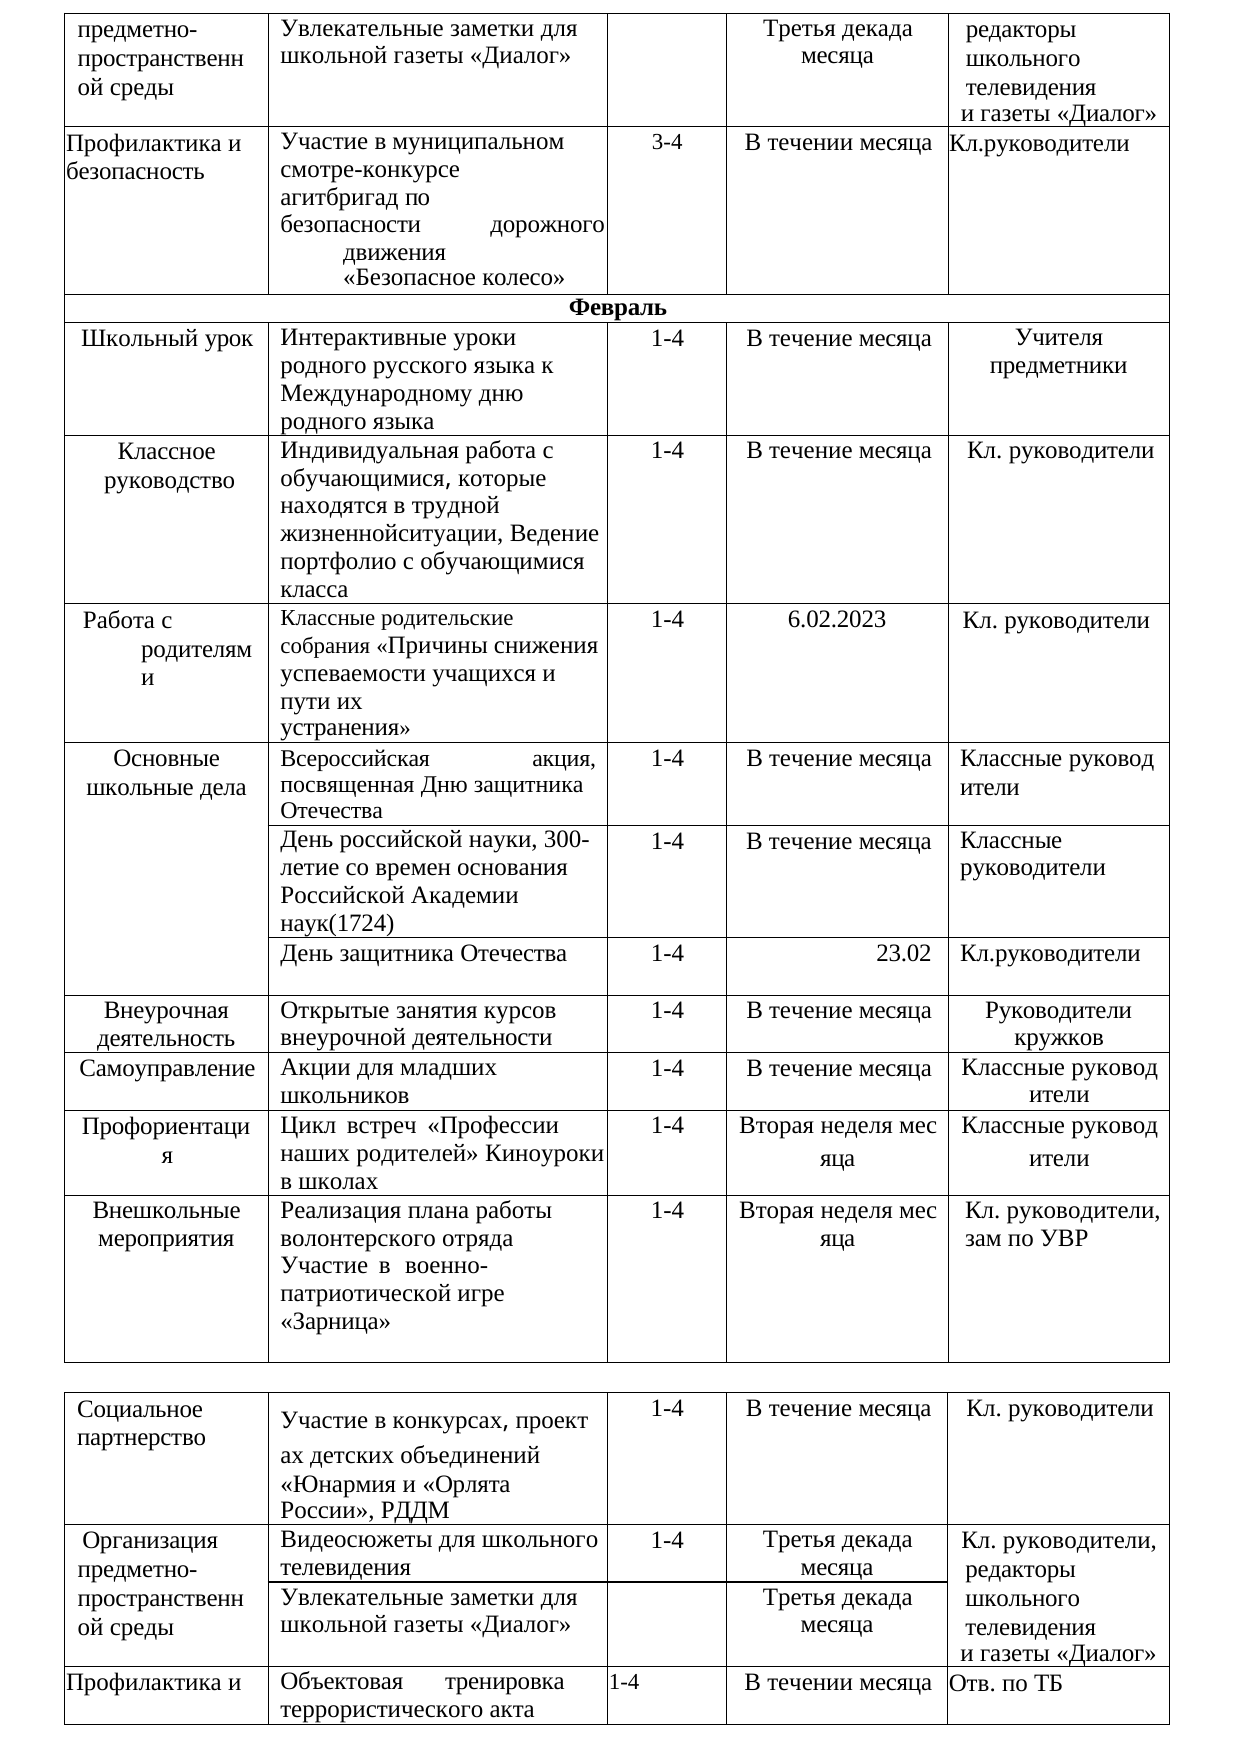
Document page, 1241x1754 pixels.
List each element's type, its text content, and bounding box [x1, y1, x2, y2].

table_cell Классное руководство [65, 436, 268, 603]
table_cell 1-4 [608, 743, 726, 824]
table_cell В течение месяца [727, 826, 948, 937]
table_cell 1-4 [608, 1525, 726, 1581]
table_cell Вторая неделя мес яца [727, 1111, 948, 1195]
table_cell 1-4 [608, 323, 726, 435]
table_cell Внешкольные мероприятия [65, 1196, 268, 1362]
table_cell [65, 1667, 268, 1723]
table_cell Видеосюжеты для школьного телевидения [269, 1525, 607, 1581]
table_header Участие в конкурсах, проект ах детских объединений «Юнармия и «Орлята России», РДДМ [269, 1393, 607, 1524]
table_cell 1-4 [608, 1196, 726, 1362]
table_cell Третья декада месяца [727, 1583, 947, 1666]
table_header Кл. руководители [948, 1393, 1169, 1524]
table_cell 1-4 [608, 1667, 726, 1723]
table_cell Классные руководители [949, 826, 1169, 937]
table_header Социальное партнерство [65, 1393, 268, 1524]
table_cell Акции для младших школьников [269, 1053, 607, 1109]
table_cell Всероссийская акция, посвященная Дню защитника Отечества [269, 743, 607, 824]
table_cell Школьный урок [65, 323, 268, 435]
table_cell 1-4 [608, 996, 726, 1052]
table_cell Профориентаци я [65, 1111, 268, 1195]
table_cell Увлекательные заметки для школьной газеты «Диалог» [269, 1583, 607, 1666]
table_cell Руководители кружков [949, 996, 1169, 1052]
table_header 1-4 [608, 1393, 726, 1524]
table_cell Работа с родителям и [65, 604, 268, 742]
table_cell Кл. руководители, редакторы школьного телевидения и газеты «Диалог» [948, 1525, 1169, 1666]
table_cell Кл. руководители [949, 436, 1169, 603]
table_cell День российской науки, 300- летие со времен основания Российской Академии наук(1724) [269, 826, 607, 937]
table_cell 23.02 [727, 938, 948, 995]
table_cell Участие в муниципальном смотре-конкурсе агитбригад по безопасности дорожного движения «Безопасное колесо» [269, 127, 607, 293]
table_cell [727, 14, 948, 126]
table_cell Внеурочная деятельность [65, 996, 268, 1052]
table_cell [269, 1667, 607, 1723]
table_cell 6.02.2023 [727, 604, 948, 742]
table_cell Самоуправление [65, 1053, 268, 1109]
table_cell Открытые занятия курсов внеурочной деятельности [269, 996, 607, 1052]
table_cell В течение месяца [727, 996, 948, 1052]
table_cell В течении месяца [727, 127, 948, 293]
table_cell Классные руковод ители [949, 1053, 1169, 1109]
table_cell Организация предметно- пространственн ой среды [65, 1525, 268, 1666]
table_cell Классные родительские собрания «Причины снижения успеваемости учащихся и пути их устранения» [269, 604, 607, 742]
table_cell 1-4 [608, 938, 726, 995]
table_cell 1-4 [608, 1053, 726, 1109]
table_cell Февраль [65, 295, 1169, 322]
table_cell Классные руковод ители [949, 743, 1169, 824]
table_cell 1-4 [608, 604, 726, 742]
table_cell [608, 1583, 726, 1666]
table_cell Увлекательные заметки для школьной газеты «Диалог» [269, 14, 607, 126]
table_cell Индивидуальная работа с обучающимися, которые находятся в трудной жизненнойситуации, Ведение портфолио с обучающимися класса [269, 436, 607, 603]
table_cell В течение месяца [727, 1053, 948, 1109]
table_cell В течение месяца [727, 436, 948, 603]
table_cell Кл.руководители [949, 127, 1169, 293]
table_cell Профилактика и безопасность [65, 127, 268, 293]
table_cell Учителя предметники [949, 323, 1169, 435]
table_cell День защитника Отечества [269, 938, 607, 995]
table_cell Кл. руководители, зам по УВР [949, 1196, 1169, 1362]
table_cell Вторая неделя мес яца [727, 1196, 948, 1362]
table_cell Кл.руководители [949, 938, 1169, 995]
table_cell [949, 14, 1169, 126]
table_cell 1-4 [608, 826, 726, 937]
table_cell [608, 14, 726, 126]
table_header В течение месяца [727, 1393, 947, 1524]
table_cell Отв. по ТБ [948, 1667, 1169, 1723]
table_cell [65, 14, 268, 126]
table_cell Реализация плана работы волонтерского отряда Участие в военно- патриотической игре «Зарница» [269, 1196, 607, 1362]
table_cell Третья декада месяца [727, 1525, 947, 1581]
table_cell 1-4 [608, 1111, 726, 1195]
table_cell Основные школьные дела [65, 743, 268, 995]
table_cell В течение месяца [727, 743, 948, 824]
table_cell 1-4 [608, 436, 726, 603]
table_cell 3-4 [608, 127, 726, 293]
table_cell Классные руковод ители [949, 1111, 1169, 1195]
table_cell В течении месяца [727, 1667, 947, 1723]
table_cell Интерактивные уроки родного русского языка к Международному дню родного языка [269, 323, 607, 435]
table_cell Кл. руководители [949, 604, 1169, 742]
table_cell Цикл встреч «Профессии наших родителей» Киноуроки в школах [269, 1111, 607, 1195]
table_cell В течение месяца [727, 323, 948, 435]
